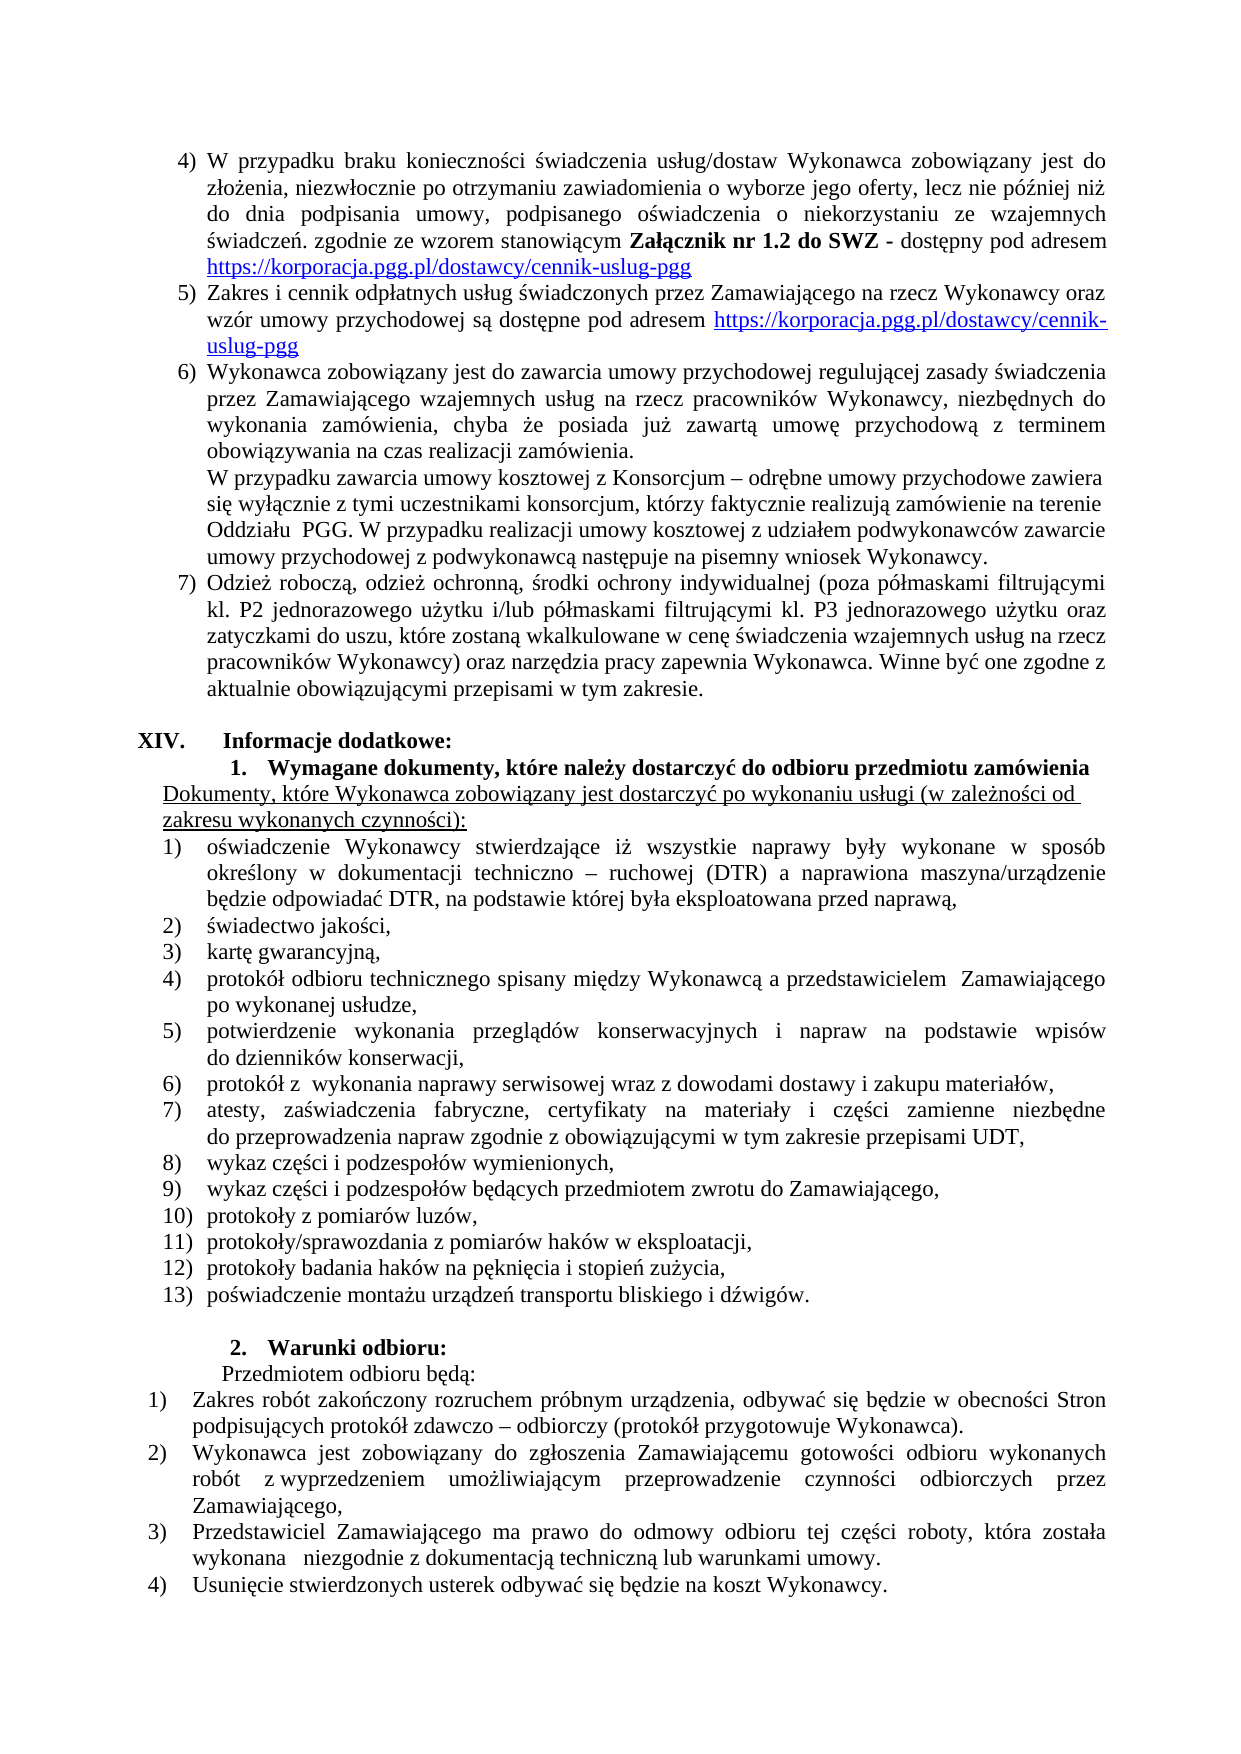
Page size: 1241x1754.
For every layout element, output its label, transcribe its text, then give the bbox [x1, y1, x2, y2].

list Informacje dodatkowe: [185, 727, 1107, 754]
list oświadczenie Wykonawcy stwierdzające iż wszystkie naprawy były wykonane w sposób określony w dokumentacji techniczno – ruchowej (DTR) a naprawiona maszyna/urządzenie będzie odpowiadać DTR, na podstawie której była eksploatowana przed naprawą, [162, 833, 1107, 912]
list Wymagane dokumenty, które należy dostarczyć do odbioru przedmiotu zamówienia [229, 754, 1107, 780]
list protokoły/sprawozdania z pomiarów haków w eksploatacji, [162, 1228, 1107, 1254]
list wykaz części i podzespołów będących przedmiotem zwrotu do Zamawiającego, [162, 1175, 1107, 1202]
list Zakres i cennik odpłatnych usług świadczonych przez Zamawiającego na rzecz Wykonawcy oraz wzór umowy przychodowej są dostępne pod adresem https://korporacja.pgg.pl/dostawcy/cennik-uslug-pgg [177, 279, 1107, 358]
list kartę gwarancyjną, [162, 938, 1107, 964]
list Wykonawca zobowiązany jest do zawarcia umowy przychodowej regulującej zasady świadczenia przez Zamawiającego wzajemnych usług na rzecz pracowników Wykonawcy, niezbędnych do wykonania zamówienia, chyba że posiada już zawartą umowę przychodową z terminem obowiązywania na czas realizacji zamówienia. [177, 358, 1107, 464]
list protokoły z pomiarów luzów, [162, 1202, 1107, 1228]
list W przypadku braku konieczności świadczenia usług/dostaw Wykonawca zobowiązany jest do złożenia, niezwłocznie po otrzymaniu zawiadomienia o wyborze jego oferty, lecz nie później niż do dnia podpisania umowy, podpisanego oświadczenia o niekorzystaniu ze wzajemnych świadczeń. zgodnie ze wzorem stanowiącym Załącznik nr 1.2 do SWZ - dostępny pod adresem https://korporacja.pgg.pl/dostawcy/cennik-uslug-pgg [177, 148, 1107, 279]
list Zakres robót zakończony rozruchem próbnym urządzenia, odbywać się będzie w obecności Stron podpisujących protokół zdawczo – odbiorczy (protokół przygotowuje Wykonawca). [148, 1386, 1107, 1439]
list protokół odbioru technicznego spisany między Wykonawcą a przedstawicielem Zamawiającego po wykonanej usłudze, [162, 964, 1107, 1017]
list poświadczenie montażu urządzeń transportu bliskiego i dźwigów. [162, 1281, 1107, 1307]
list Usunięcie stwierdzonych usterek odbywać się będzie na koszt Wykonawcy. [148, 1571, 1107, 1597]
text Przedmiotem odbioru będą: [221, 1360, 1107, 1386]
list Warunki odbioru: [229, 1333, 1107, 1360]
list protokół z wykonania naprawy serwisowej wraz z dowodami dostawy i zakupu materiałów, [162, 1070, 1107, 1096]
text Dokumenty, które Wykonawca zobowiązany jest dostarczyć po wykonaniu usługi (w zależności od zakresu wykonanych czynności): [162, 780, 1107, 833]
list Wykonawca jest zobowiązany do zgłoszenia Zamawiającemu gotowości odbioru wykonanych robót z wyprzedzeniem umożliwiającym przeprowadzenie czynności odbiorczych przez Zamawiającego, [148, 1439, 1107, 1518]
list protokoły badania haków na pęknięcia i stopień zużycia, [162, 1254, 1107, 1281]
list Przedstawiciel Zamawiającego ma prawo do odmowy odbioru tej części roboty, która została wykonana niezgodnie z dokumentacją techniczną lub warunkami umowy. [148, 1518, 1107, 1571]
list atesty, zaświadczenia fabryczne, certyfikaty na materiały i części zamienne niezbędne do przeprowadzenia napraw zgodnie z obowiązującymi w tym zakresie przepisami UDT, [162, 1096, 1107, 1149]
list wykaz części i podzespołów wymienionych, [162, 1149, 1107, 1175]
list Odzież roboczą, odzież ochronną, środki ochrony indywidualnej (poza półmaskami filtrującymi kl. P2 jednorazowego użytku i/lub półmaskami filtrującymi kl. P3 jednorazowego użytku oraz zatyczkami do uszu, które zostaną wkalkulowane w cenę świadczenia wzajemnych usług na rzecz pracowników Wykonawcy) oraz narzędzia pracy zapewnia Wykonawca. Winne być one zgodne z aktualnie obowiązującymi przepisami w tym zakresie. [177, 569, 1107, 701]
list potwierdzenie wykonania przeglądów konserwacyjnych i napraw na podstawie wpisów do dzienników konserwacji, [162, 1017, 1107, 1070]
text W przypadku zawarcia umowy kosztowej z Konsorcjum – odrębne umowy przychodowe zawiera się wyłącznie z tymi uczestnikami konsorcjum, którzy faktycznie realizują zamówienie na terenie Oddziału PGG. W przypadku realizacji umowy kosztowej z udziałem podwykonawców zawarcie umowy przychodowej z podwykonawcą następuje na pisemny wniosek Wykonawcy. [207, 464, 1107, 569]
list świadectwo jakości, [162, 912, 1107, 938]
